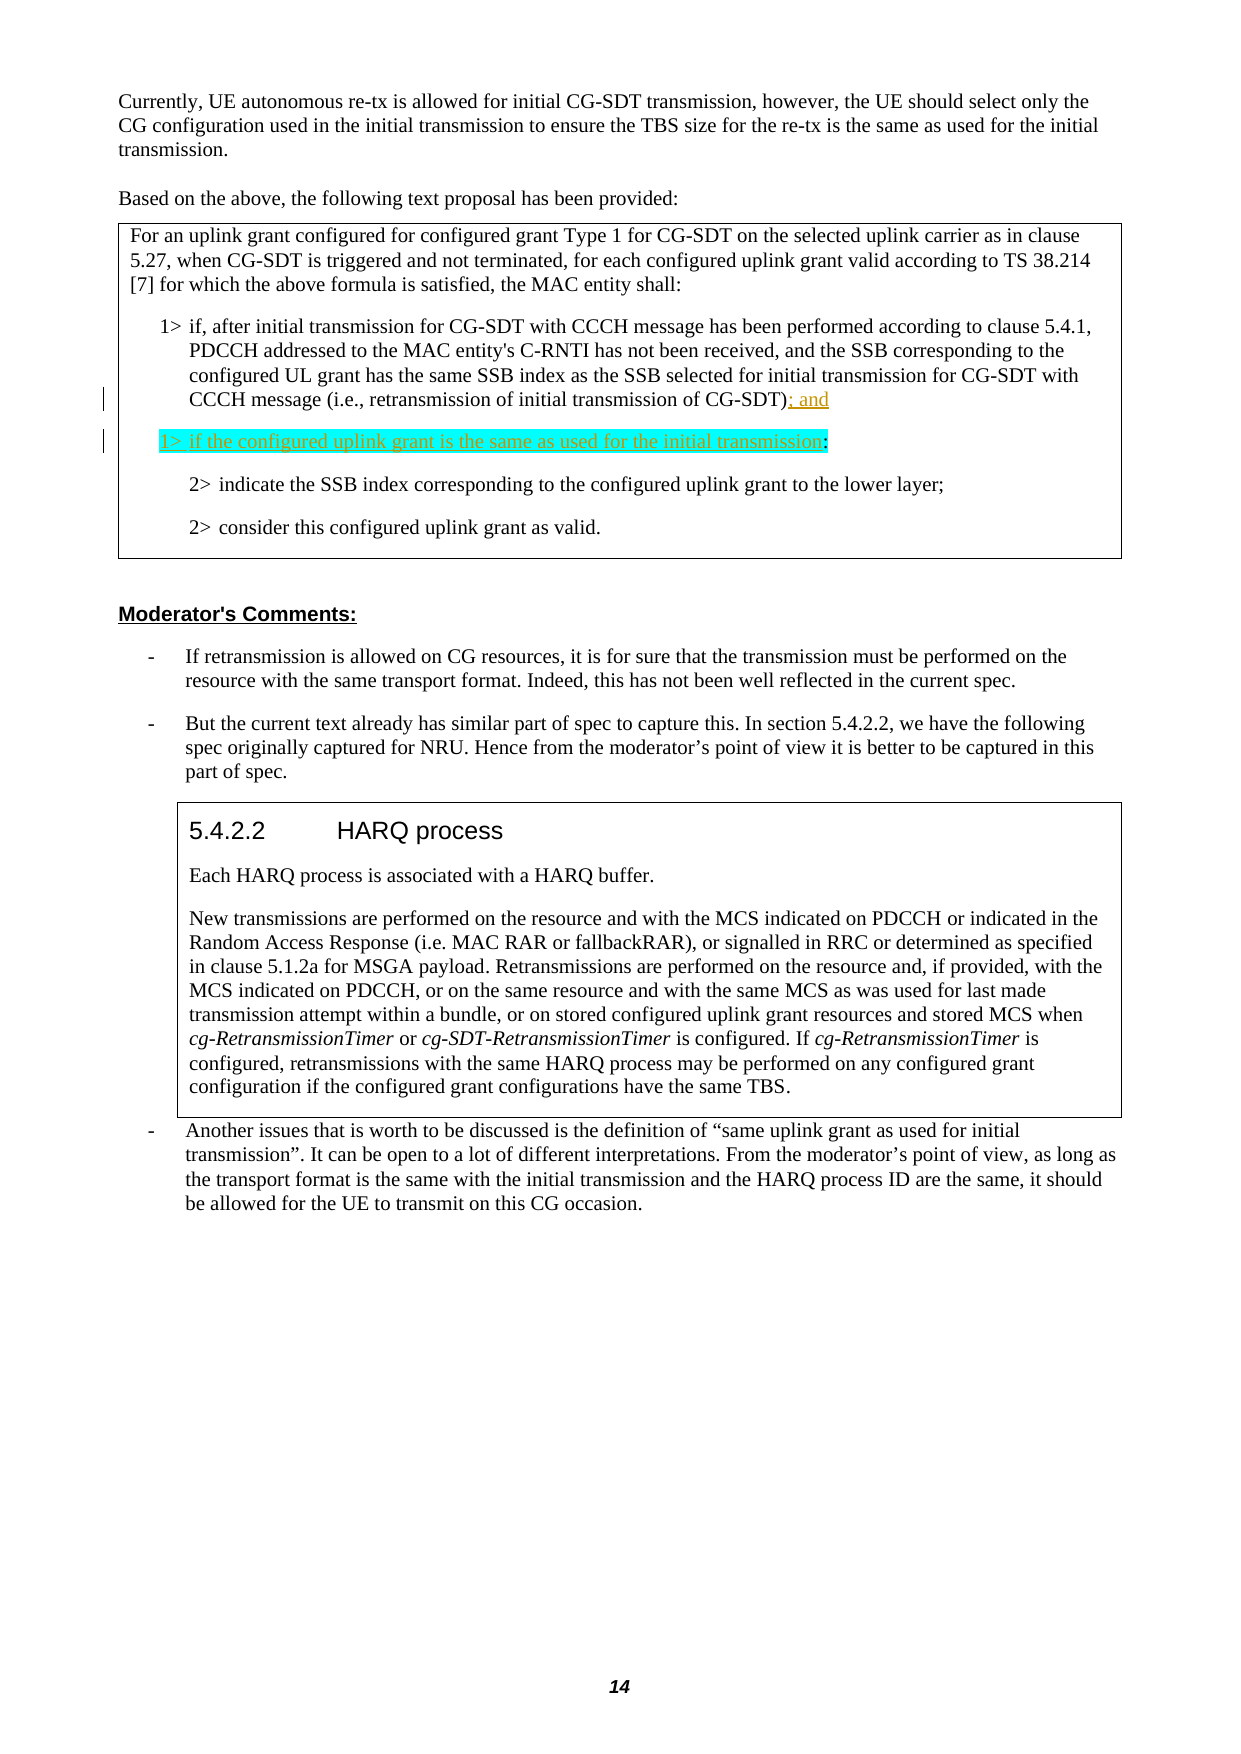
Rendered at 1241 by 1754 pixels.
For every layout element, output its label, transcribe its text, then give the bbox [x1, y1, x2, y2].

list But the current text already has similar part of spec to capture this. In section 5.4.2.2, we have the following spec originally captured for NRU. Hence from the moderator’s point of view it is better to be captured in this part of spec. [148, 711, 1122, 783]
list If retransmission is allowed on CG resources, it is for sure that the transmission must be performed on the resource with the same transport format. Indeed, this has not been well reflected in the current spec. [148, 644, 1122, 692]
list Another issues that is worth to be discussed is the definition of “same uplink grant as used for initial transmission”. It can be open to a lot of different interpretations. From the moderator’s point of view, as long as the transport format is the same with the initial transmission and the HARQ process ID are the same, it should be allowed for the UE to transmit on this CG occasion. [148, 1118, 1122, 1214]
table_header For an uplink grant configured for configured grant Type 1 for CG-SDT on the selected uplink carrier as in clause 5.27, when CG-SDT is triggered and not terminated, for each configured uplink grant valid according to TS 38.214 [7] for which the above formula is satisfied, the MAC entity shall: 1> if, after initial transmission for CG-SDT with CCCH message has been performed according to clause 5.4.1, PDCCH addressed to the MAC entity's C-RNTI has not been received, and the SSB corresponding to the configured UL grant has the same SSB index as the SSB selected for initial transmission for CG-SDT with CCCH message (i.e., retransmission of initial transmission of CG-SDT) : 2> indicate the SSB index corresponding to the configured uplink grant to the lower layer; 2> consider this configured uplink grant as valid. [119, 224, 1121, 558]
text Currently, UE autonomous re-tx is allowed for initial CG-SDT transmission, however, the UE should select only the CG configuration used in the initial transmission to ensure the TBS size for the re-tx is the same as used for the initial transmission. [118, 89, 1122, 161]
table_header 5.4.2.2 HARQ process Each HARQ process is associated with a HARQ buffer. New transmissions are performed on the resource and with the MCS indicated on PDCCH or indicated in the Random Access Response (i.e. MAC RAR or fallbackRAR), or signalled in RRC or determined as specified in clause 5.1.2a for MSGA payload. Retransmissions are performed on the resource and, if provided, with the MCS indicated on PDCCH, or on the same resource and with the same MCS as was used for last made transmission attempt within a bundle, or on stored configured uplink grant resources and stored MCS when cg-RetransmissionTimer or cg-SDT-RetransmissionTimer is configured. If cg-RetransmissionTimer is configured, retransmissions with the same HARQ process may be performed on any configured grant configuration if the configured grant configurations have the same TBS. [178, 803, 1121, 1117]
text Moderator's Comments: [118, 602, 1122, 626]
text Based on the above, the following text proposal has been provided: [118, 186, 1122, 210]
